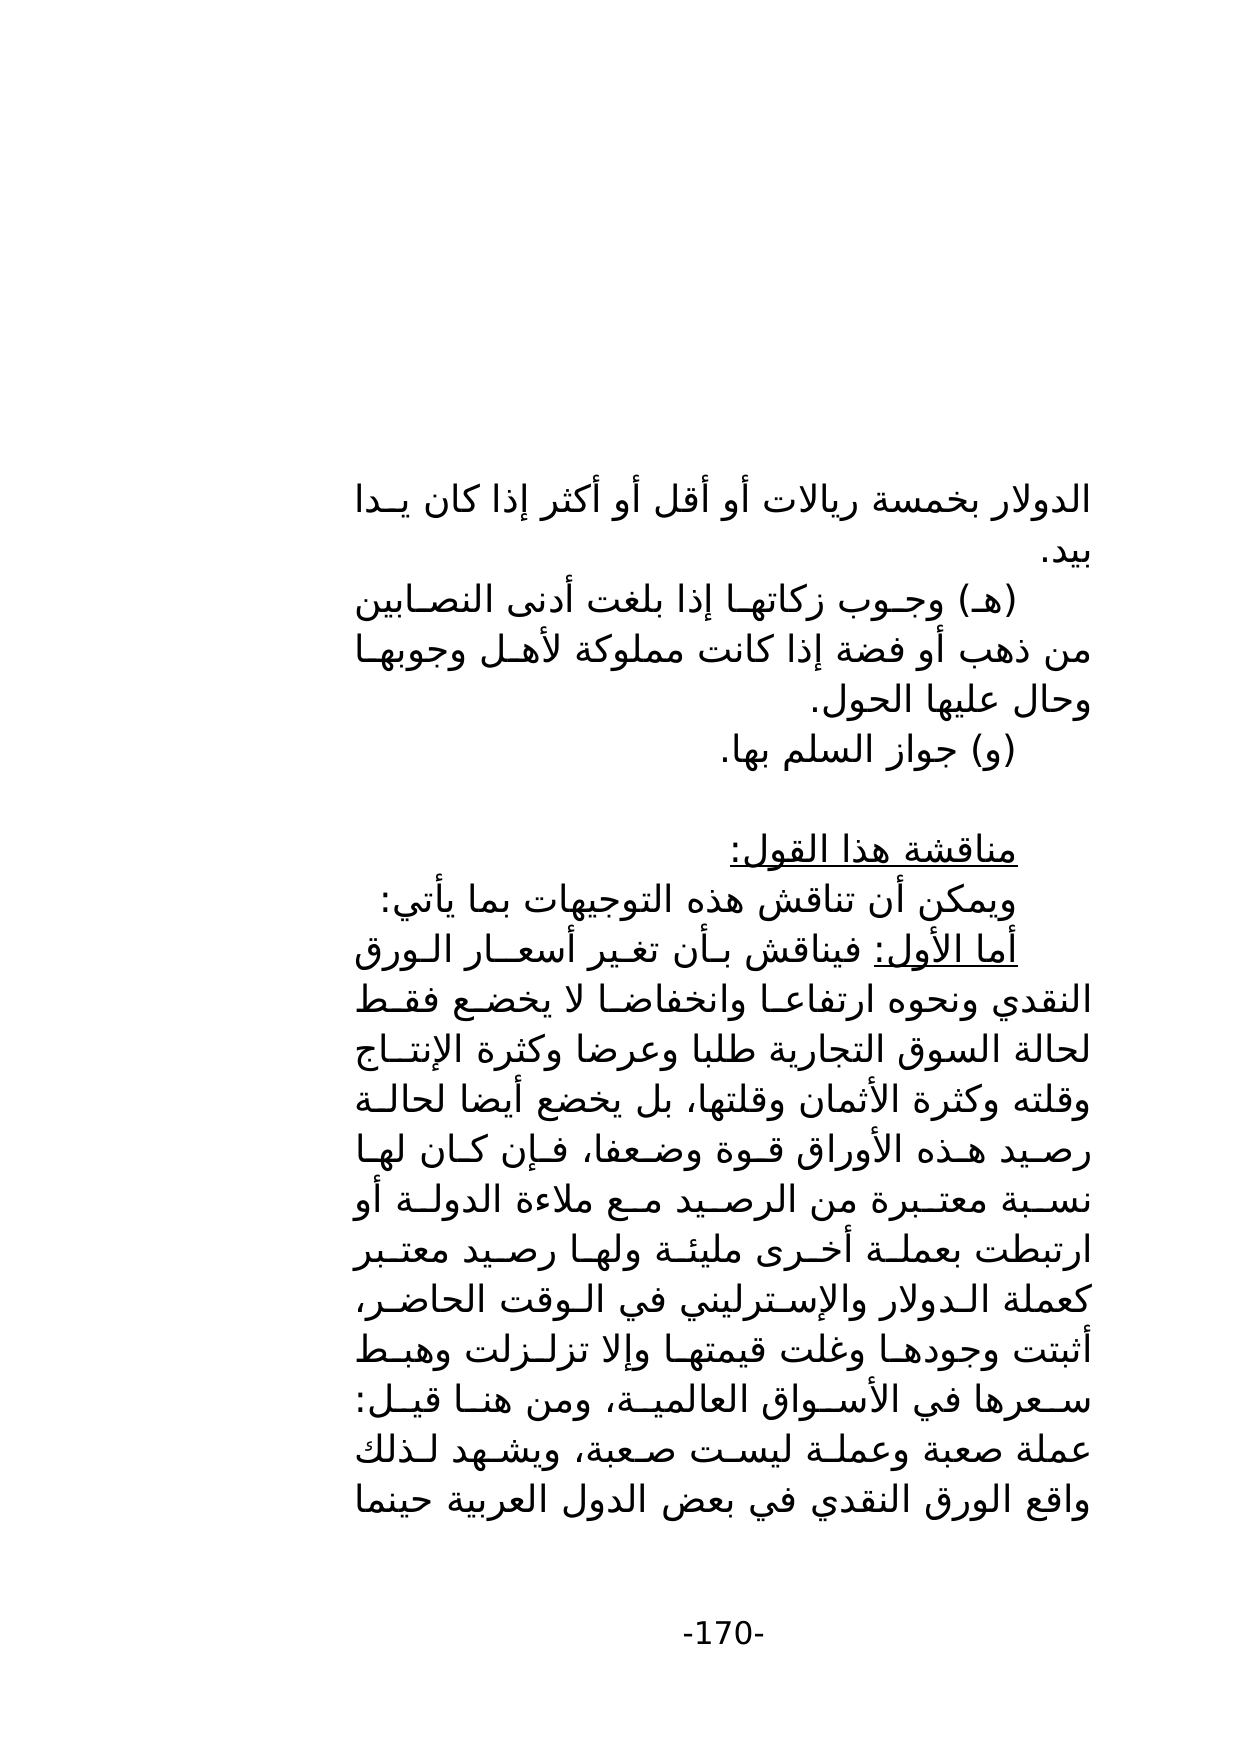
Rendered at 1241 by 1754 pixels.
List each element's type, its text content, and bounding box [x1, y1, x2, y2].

text (هـ) وجوب زكاتها إذا بلغت أدنى النصابين من ذهب أو فضة إذا كانت مملوكة لأهل وجوبها وحال عليها الحول. [354, 572, 1092, 722]
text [354, 922, 1092, 1522]
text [354, 472, 1092, 572]
text مناقشة هذا القول: [354, 822, 1092, 872]
text ويمكن أن تناقش هذه التوجيهات بما يأتي: [354, 872, 1092, 922]
text (و) جواز السلم بها. [354, 722, 1092, 772]
